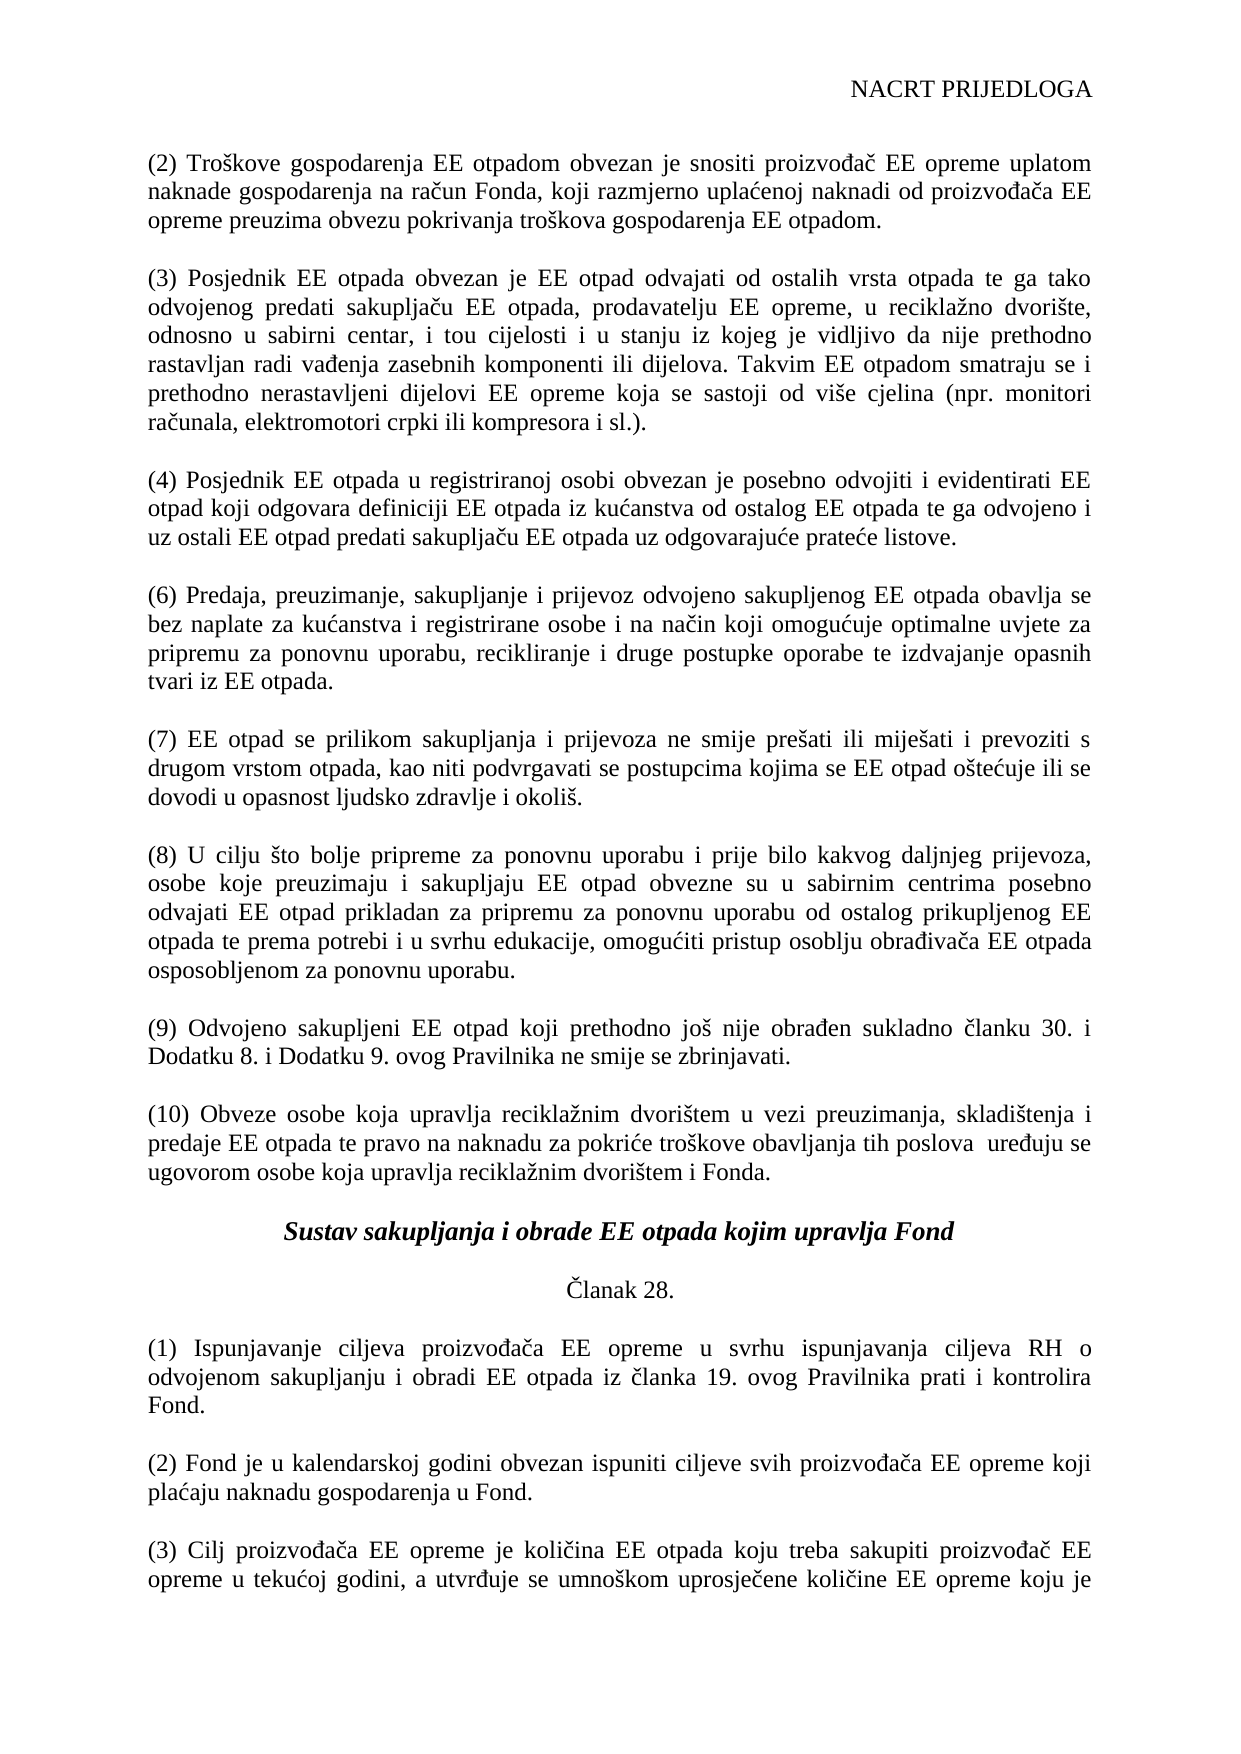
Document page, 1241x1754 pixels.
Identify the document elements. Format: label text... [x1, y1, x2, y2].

text (10) Obveze osobe koja upravlja reciklažnim dvorištem u vezi preuzimanja, skladištenja i predaje EE otpada te pravo na naknadu za pokriće troškove obavljanja tih poslova uređuju se ugovorom osobe koja upravlja reciklažnim dvorištem i Fonda. [148, 1099, 1093, 1186]
text (2) Troškove gospodarenja EE otpadom obvezan je snositi proizvođač EE opreme uplatom naknade gospodarenja na račun Fonda, koji razmjerno uplaćenoj naknadi od proizvođača EE opreme preuzima obvezu pokrivanja troškova gospodarenja EE otpadom. [148, 148, 1093, 234]
text Članak 28. [148, 1275, 1093, 1304]
text (7) EE otpad se prilikom sakupljanja i prijevoza ne smije prešati ili miješati i prevoziti s drugom vrstom otpada, kao niti podvrgavati se postupcima kojima se EE otpad oštećuje ili se dovodi u opasnost ljudsko zdravlje i okoliš. [148, 724, 1093, 811]
text (3) Posjednik EE otpada obvezan je EE otpad odvajati od ostalih vrsta otpada te ga tako odvojenog predati sakupljaču EE otpada, prodavatelju EE opreme, u reciklažno dvorište, odnosno u sabirni centar, i tou cijelosti i u stanju iz kojeg je vidljivo da nije prethodno rastavljan radi vađenja zasebnih komponenti ili dijelova. Takvim EE otpadom smatraju se i prethodno nerastavljeni dijelovi EE opreme koja se sastoji od više cjelina (npr. monitori računala, elektromotori crpki ili kompresora i sl.). [148, 263, 1093, 436]
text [148, 1535, 1093, 1592]
text (9) Odvojeno sakupljeni EE otpad koji prethodno još nije obrađen sukladno članku 30. i Dodatku 8. i Dodatku 9. ovog Pravilnika ne smije se zbrinjavati. [148, 1013, 1093, 1070]
text Sustav sakupljanja i obrade EE otpada kojim upravlja Fond [148, 1215, 1093, 1246]
text (8) U cilju što bolje pripreme za ponovnu uporabu i prije bilo kakvog daljnjeg prijevoza, osobe koje preuzimaju i sakupljaju EE otpad obvezne su u sabirnim centrima posebno odvajati EE otpad prikladan za pripremu za ponovnu uporabu od ostalog prikupljenog EE otpada te prema potrebi i u svrhu edukacije, omogućiti pristup osoblju obrađivača EE otpada osposobljenom za ponovnu uporabu. [148, 840, 1093, 983]
text (4) Posjednik EE otpada u registriranoj osobi obvezan je posebno odvojiti i evidentirati EE otpad koji odgovara definiciji EE otpada iz kućanstva od ostalog EE otpada te ga odvojeno i uz ostali EE otpad predati sakupljaču EE otpada uz odgovarajuće prateće listove. [148, 465, 1093, 551]
text (6) Predaja, preuzimanje, sakupljanje i prijevoz odvojeno sakupljenog EE otpada obavlja se bez naplate za kućanstva i registrirane osobe i na način koji omogućuje optimalne uvjete za pripremu za ponovnu uporabu, recikliranje i druge postupke oporabe te izdvajanje opasnih tvari iz EE otpada. [148, 580, 1093, 695]
text (2) Fond je u kalendarskoj godini obvezan ispuniti ciljeve svih proizvođača EE opreme koji plaćaju naknadu gospodarenja u Fond. [148, 1448, 1093, 1506]
text (1) Ispunjavanje ciljeva proizvođača EE opreme u svrhu ispunjavanja ciljeva RH o odvojenom sakupljanju i obradi EE otpada iz članka 19. ovog Pravilnika prati i kontrolira Fond. [148, 1333, 1093, 1419]
